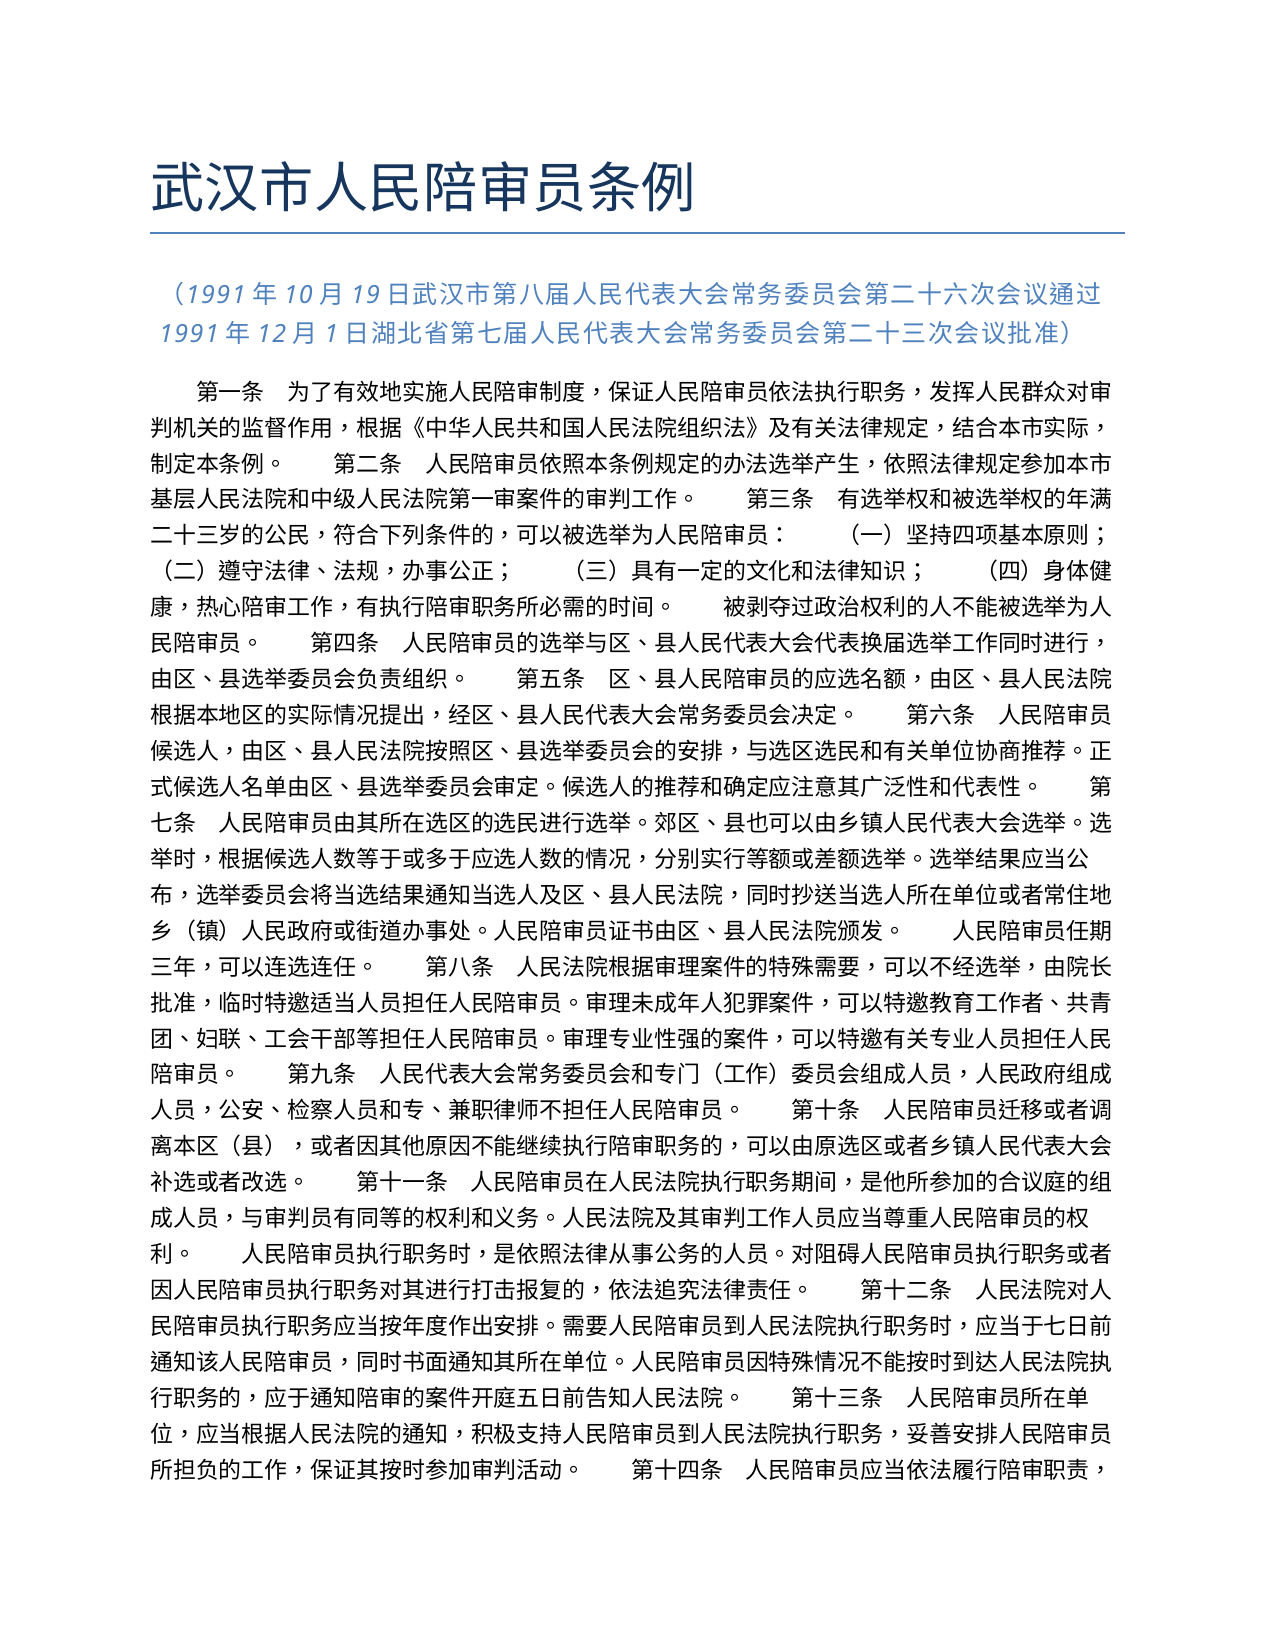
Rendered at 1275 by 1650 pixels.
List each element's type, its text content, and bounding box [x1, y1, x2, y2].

title 武汉市人民陪审员条例 [150, 150, 1125, 232]
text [150, 376, 1125, 1485]
subtitle （1991年10月19日武汉市第八届人民代表大会常务委员会第二十六次会议通过 1991年12月1日湖北省第七届人民代表大会常务委员会第二十三次会议批准） [159, 276, 1125, 350]
